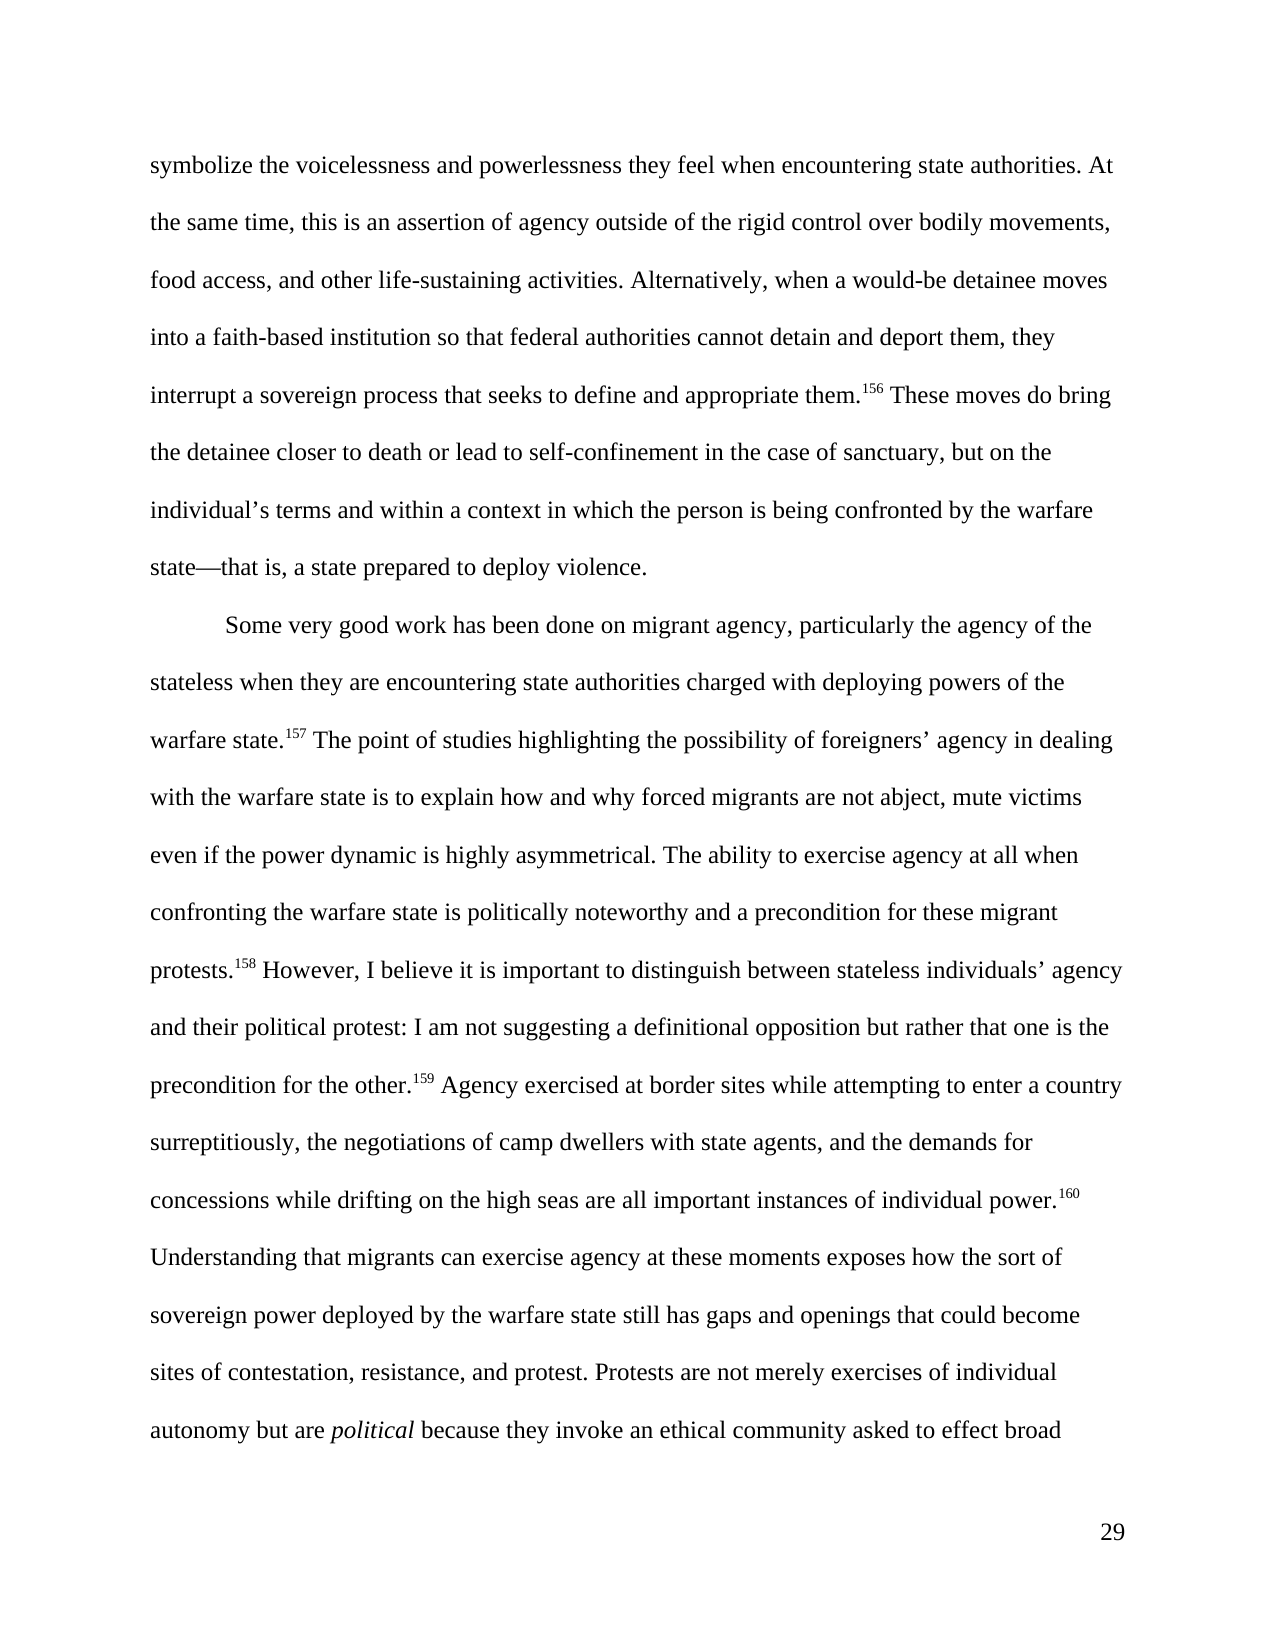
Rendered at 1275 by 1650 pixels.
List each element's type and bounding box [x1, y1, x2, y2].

text [150, 150, 1125, 581]
text [150, 610, 1125, 1444]
